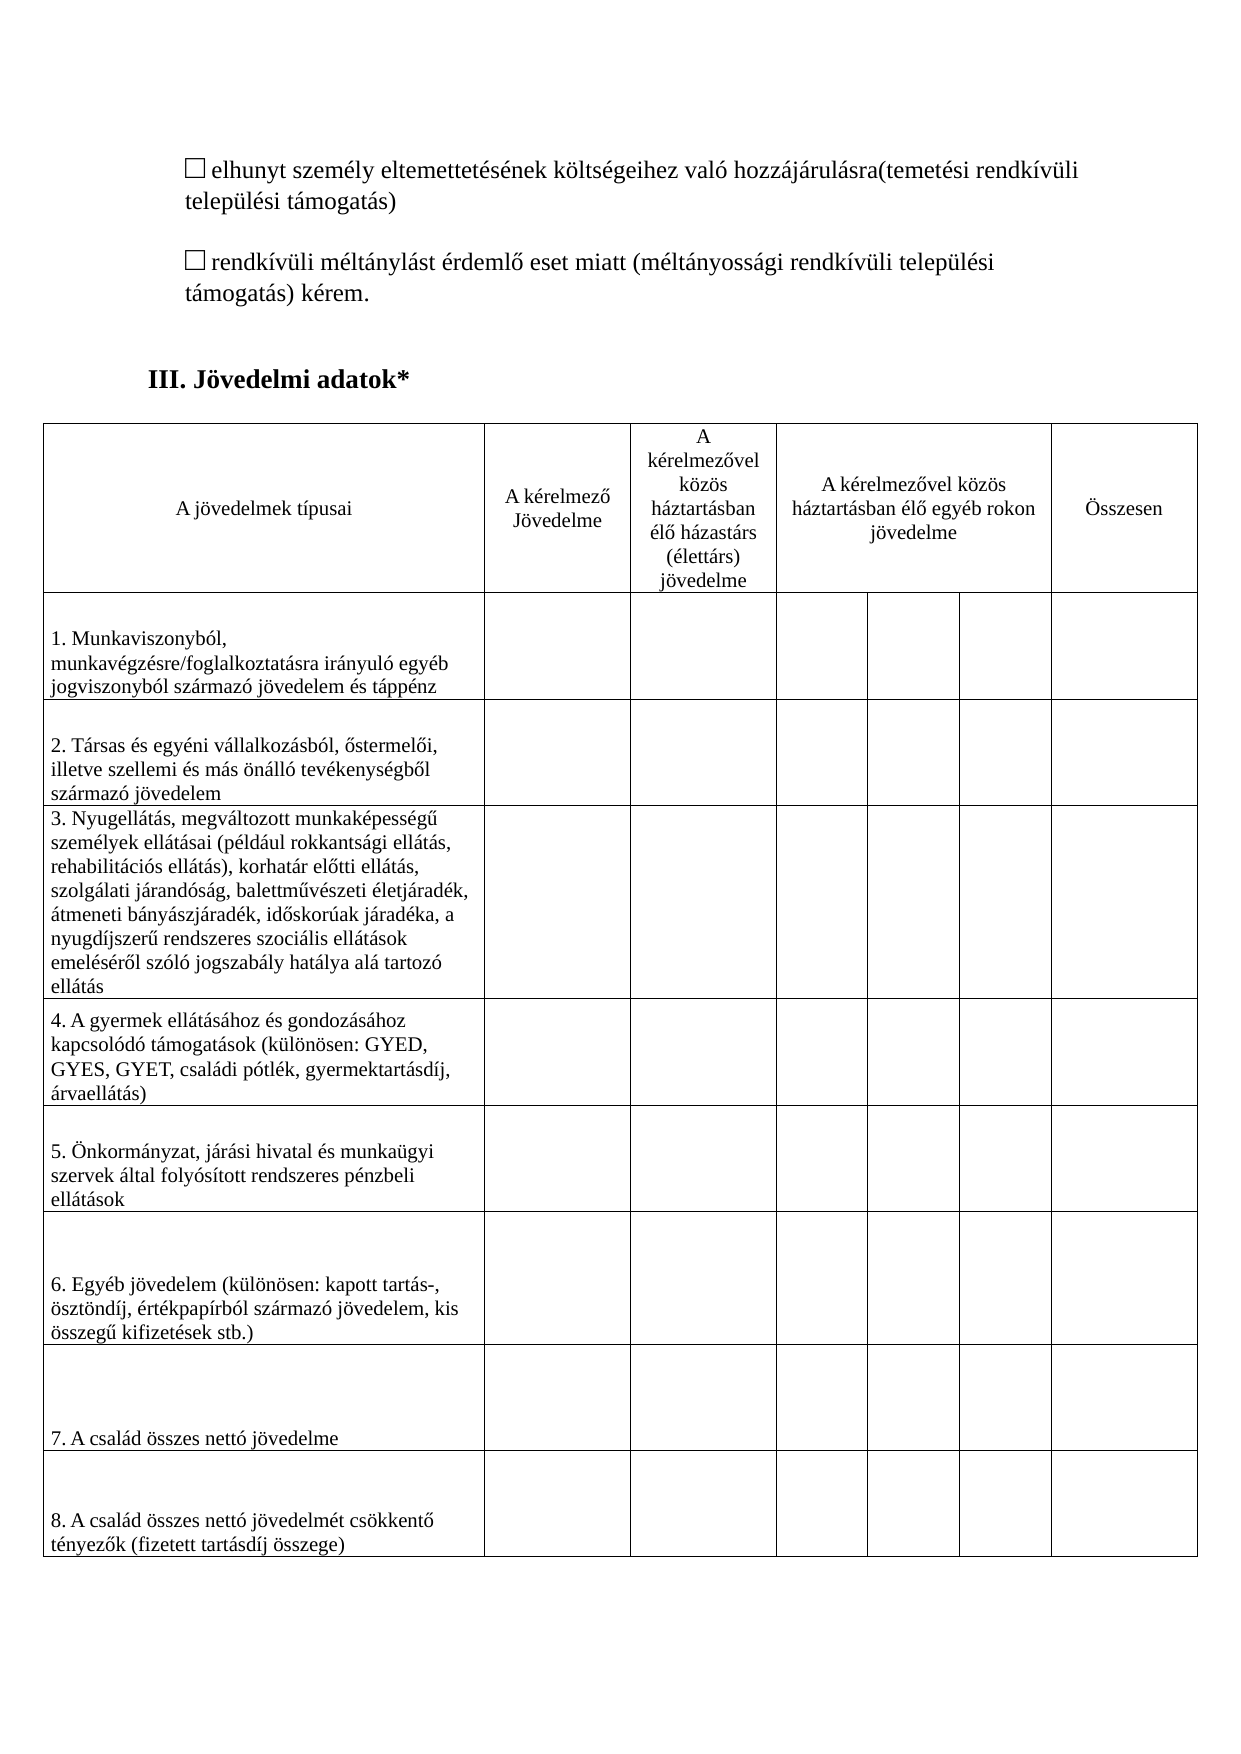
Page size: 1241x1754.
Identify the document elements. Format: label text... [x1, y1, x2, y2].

table_header A kérelmező Jövedelme [485, 424, 630, 592]
table_cell 3. Nyugellátás, megváltozott munkaképességű személyek ellátásai (például rokkantsági ellátás, rehabilitációs ellátás), korhatár előtti ellátás, szolgálati járandóság, balettművészeti életjáradék, átmeneti bányászjáradék, időskorúak járadéka, a nyugdíjszerű rendszeres szociális ellátások emeléséről szóló jogszabály hatálya alá tartozó ellátás [44, 806, 484, 998]
table_cell [777, 700, 867, 805]
table_cell [777, 1345, 867, 1450]
table_cell [1052, 999, 1197, 1104]
table_cell [631, 700, 776, 805]
table_cell [485, 806, 630, 998]
table_cell [631, 806, 776, 998]
table_cell [868, 1345, 959, 1450]
table_cell [631, 1345, 776, 1450]
table_cell [777, 593, 867, 698]
table_cell [960, 999, 1051, 1104]
table_cell [777, 806, 867, 998]
text □ rendkívüli méltánylást érdemlő eset miatt (méltányossági rendkívüli települési támogatás) kérem. [185, 240, 1093, 307]
table_cell 2. Társas és egyéni vállalkozásból, őstermelői, illetve szellemi és más önálló tevékenységből származó jövedelem [44, 700, 484, 805]
table_cell [777, 1212, 867, 1344]
table_cell [485, 1345, 630, 1450]
table_cell [485, 1106, 630, 1211]
table_cell [868, 593, 959, 698]
table_cell [631, 1212, 776, 1344]
table_cell [485, 700, 630, 805]
table_cell [960, 593, 1051, 698]
table_cell [1052, 1345, 1197, 1450]
table_header A kérelmezővel közös háztartásban élő házastárs (élettárs) jövedelme [631, 424, 776, 592]
table_cell [1052, 1451, 1197, 1556]
table_cell [631, 1106, 776, 1211]
table_cell [777, 999, 867, 1104]
table_cell [1052, 1106, 1197, 1211]
table_cell [631, 593, 776, 698]
table_cell [868, 806, 959, 998]
table_cell [868, 1212, 959, 1344]
table_cell család összes nettó jövedelmét csökkentő tényezők (fizetett tartásdíj összege) [44, 1451, 484, 1556]
table_cell [1052, 700, 1197, 805]
table_cell [960, 700, 1051, 805]
table_cell [868, 1106, 959, 1211]
table_cell 1. Munkaviszonyból, munkavégzésre/foglalkoztatásra irányuló egyéb jogviszonyból származó jövedelem és táppénz [44, 593, 484, 698]
table_cell 5. Önkormányzat, járási hivatal és munkaügyi szervek által folyósított rendszeres pénzbeli ellátások [44, 1106, 484, 1211]
table_cell [631, 1451, 776, 1556]
table_cell [485, 999, 630, 1104]
table_cell 6. Egyéb jövedelem (különösen: kapott tartás-, ösztöndíj, értékpapírból származó jövedelem, kis összegű kifizetések stb.) [44, 1212, 484, 1344]
table_cell [868, 999, 959, 1104]
table_cell [777, 1106, 867, 1211]
table_header A jövedelmek típusai [44, 424, 484, 592]
table_header A kérelmezővel közös háztartásban élő egyéb rokon jövedelme [777, 424, 1051, 592]
table_cell [960, 1345, 1051, 1450]
table_cell [485, 1451, 630, 1556]
table_cell [868, 700, 959, 805]
table_cell [777, 1451, 867, 1556]
table_cell [960, 1212, 1051, 1344]
table_header Összesen [1052, 424, 1197, 592]
table_cell [485, 1212, 630, 1344]
table_cell [1052, 593, 1197, 698]
text □ elhunyt személy eltemettetésének költségeihez való hozzájárulásra(temetési rendkívüli települési támogatás) [185, 148, 1093, 215]
table_cell család összes nettó jövedelme [44, 1345, 484, 1450]
table_cell [960, 1106, 1051, 1211]
table_cell [960, 1451, 1051, 1556]
table_cell [1052, 1212, 1197, 1344]
table_cell [485, 593, 630, 698]
table_cell [960, 806, 1051, 998]
text III. Jövedelmi adatok* [148, 363, 1093, 394]
table_cell [631, 999, 776, 1104]
table_cell [868, 1451, 959, 1556]
table_cell gyermek ellátásához és gondozásához kapcsolódó támogatások (különösen: GYED, GYES, GYET, családi pótlék, gyermektartásdíj, árvaellátás) [44, 999, 484, 1104]
table_cell [1052, 806, 1197, 998]
